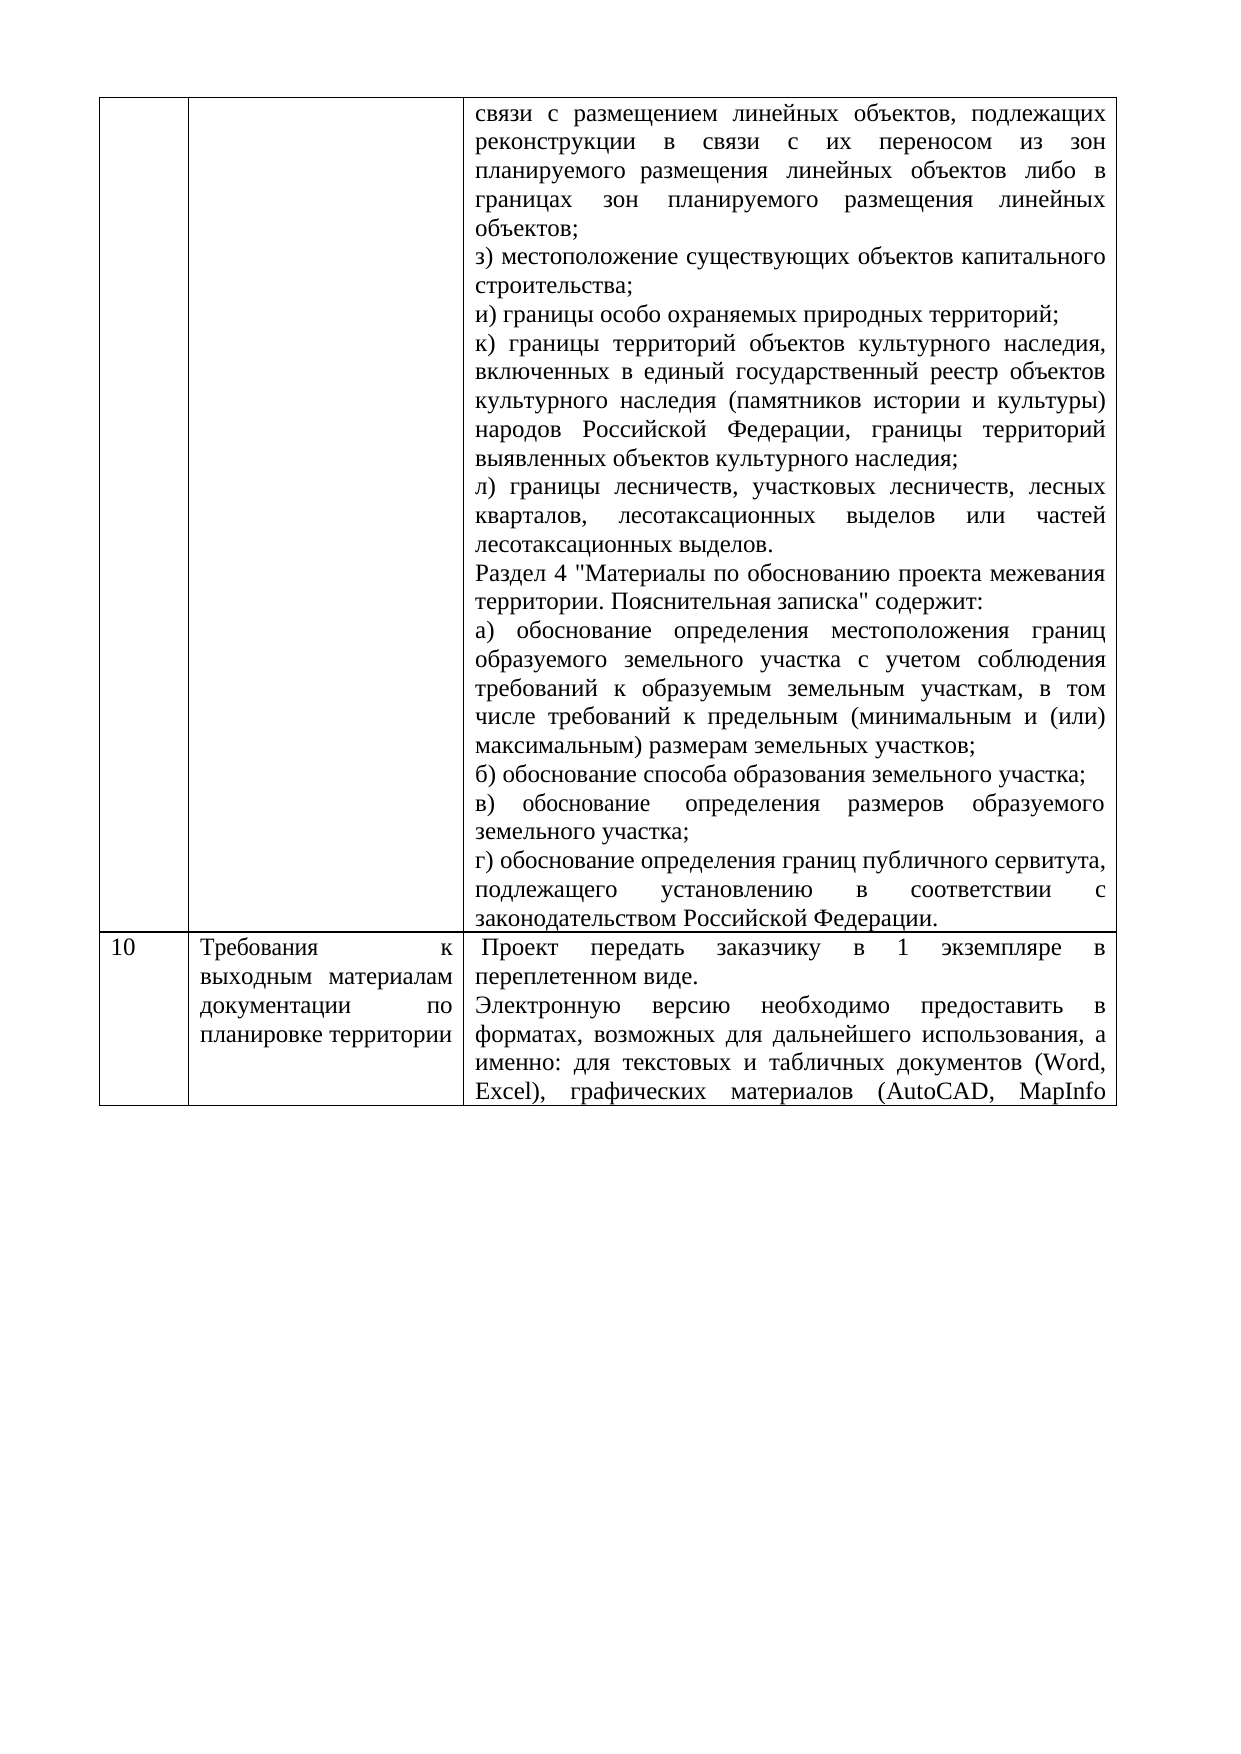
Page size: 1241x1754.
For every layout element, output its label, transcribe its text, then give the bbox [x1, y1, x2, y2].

table_header [100, 98, 188, 931]
table_cell Требования к выходным материалам документации по планировке территории [189, 933, 463, 1105]
table_header [189, 98, 463, 931]
table_header связи с размещением линейных объектов, подлежащих реконструкции в связи с их переносом из зон планируемого размещения линейных объектов либо в границах зон планируемого размещения линейных объектов; з) местоположение существующих объектов капитального строительства; и) границы особо охраняемых природных территорий; к) границы территорий объектов культурного наследия, включенных в единый государственный реестр объектов культурного наследия (памятников истории и культуры) народов Российской Федерации, границы территорий выявленных объектов культурного наследия; л) границы лесничеств, участковых лесничеств, лесных кварталов, лесотаксационных выделов или частей лесотаксационных выделов. Раздел 4 "Материалы по обоснованию проекта межевания территории. Пояснительная записка" содержит: а) обоснование определения местоположения границ образуемого земельного участка с учетом соблюдения требований к образуемым земельным участкам, в том числе требований к предельным (минимальным и (или) максимальным) размерам земельных участков; б) обоснование способа образования земельного участка; в) обоснование определения размеров образуемого земельного участка; г) обоснование определения границ публичного сервитута, подлежащего установлению в соответствии с законодательством Российской Федерации. [464, 98, 1116, 931]
table_cell 10 [100, 933, 188, 1105]
table_cell Проект передать заказчику в 1 экземпляре в переплетенном виде. Электронную версию необходимо предоставить в форматах, возможных для дальнейшего использования, а именно: для текстовых и табличных документов (Word, Excel), графических материалов (AutoCAD, MapInfo (.tab)). [464, 933, 1116, 1105]
